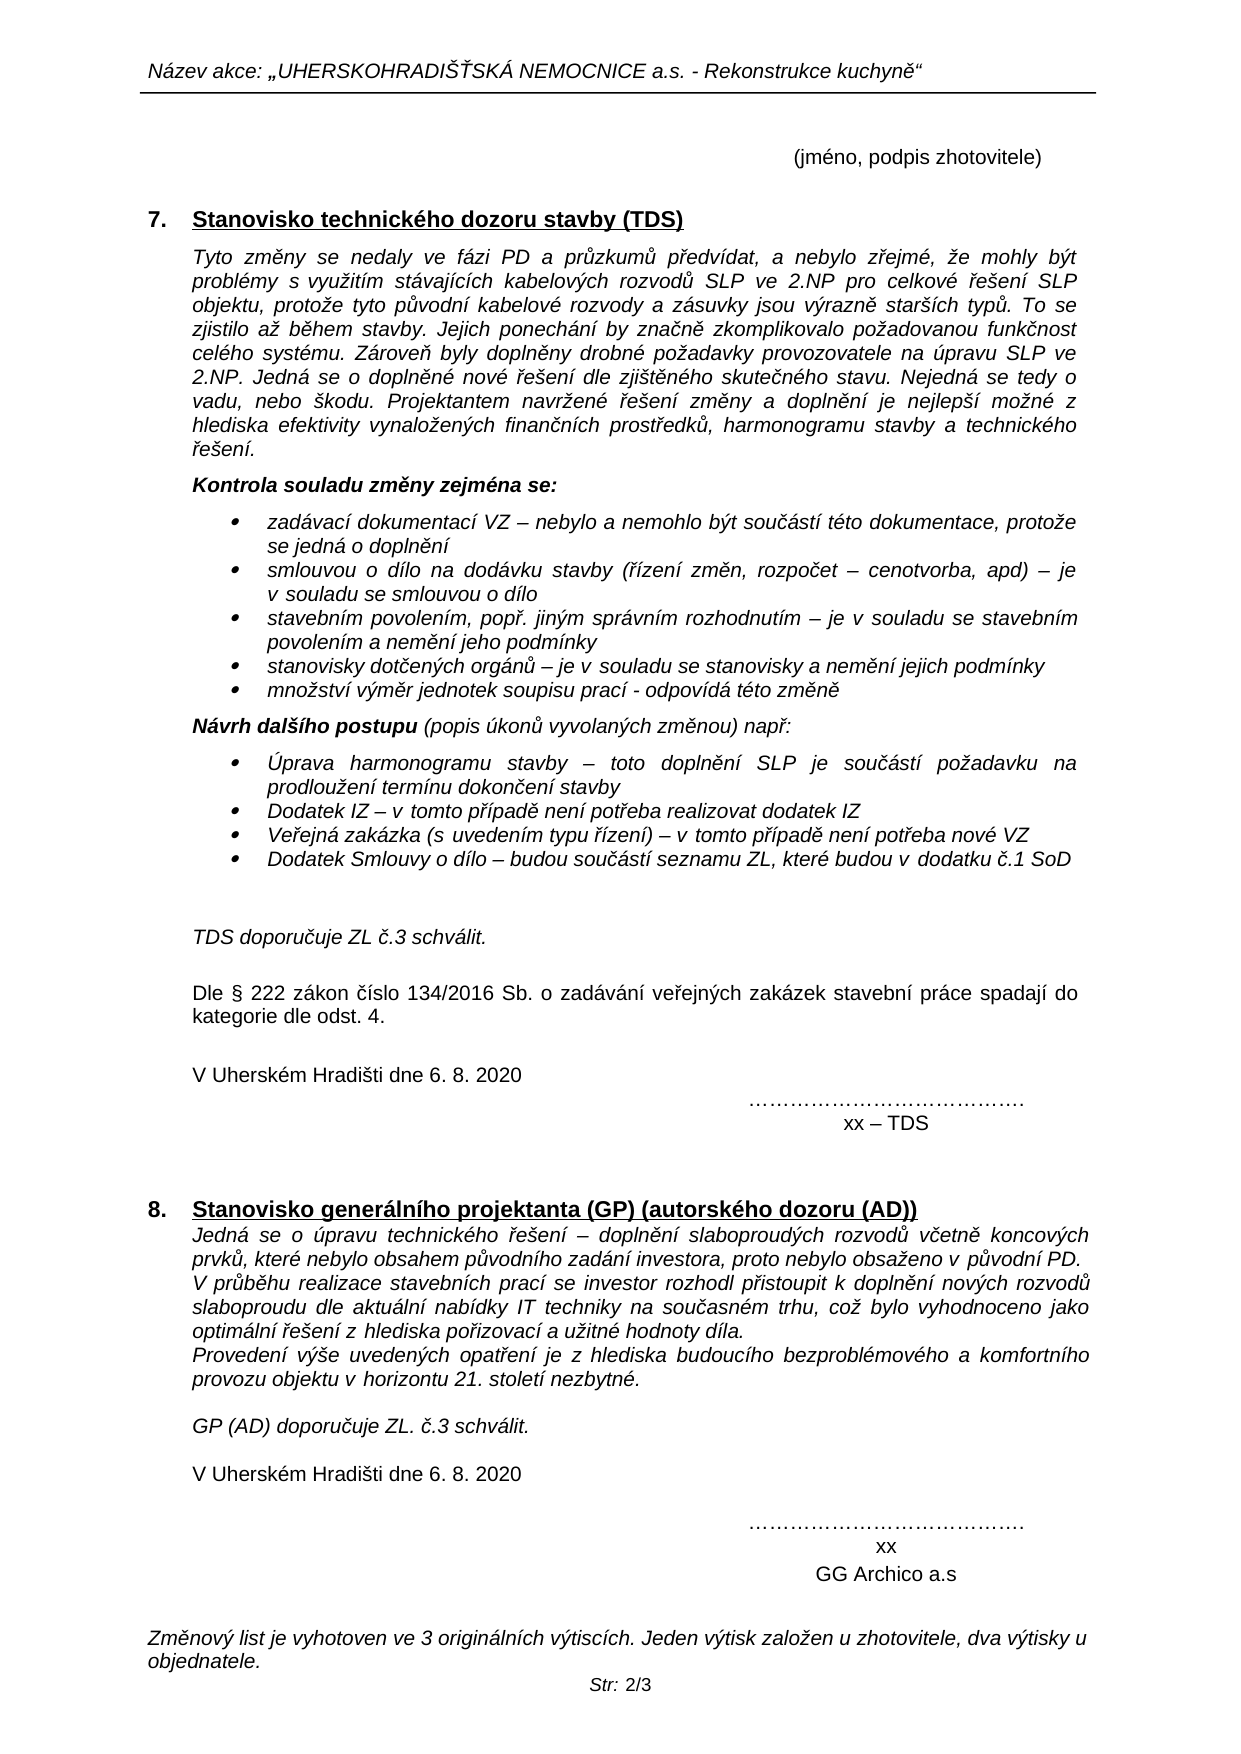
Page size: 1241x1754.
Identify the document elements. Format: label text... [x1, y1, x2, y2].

text xx – TDS [192, 1111, 1092, 1135]
list Dodatek Smlouvy o dílo – budou součástí seznamu ZL, které budou v dodatku č.1 SoD [229, 847, 1080, 871]
list Dodatek IZ – v tomto případě není potřeba realizovat dodatek IZ [229, 799, 1080, 823]
list stavebním povolením, popř. jiným správním rozhodnutím – je v souladu se stavebním povolením a nemění jeho podmínky [229, 606, 1080, 654]
text Provedení výše uvedených opatření je z hlediska budoucího bezproblémového a komfortního provozu objektu v horizontu 21. století nezbytné. [192, 1342, 1092, 1390]
text GG Archico a.s [223, 1562, 1092, 1586]
list Stanovisko generálního projektanta (GP) (autorského dozoru (AD)) [148, 1196, 1092, 1223]
text Dle § 222 zákon číslo 134/2016 Sb. o zadávání veřejných zakázek stavební práce spadají do kategorie dle odst. 4. [192, 980, 1080, 1028]
text …………………………………. [192, 1087, 1092, 1111]
list Stanovisko technického dozoru stavby (TDS) [148, 206, 1092, 233]
text GP (AD) doporučuje ZL. č.3 schválit. [192, 1414, 1080, 1438]
text V průběhu realizace stavebních prací se investor rozhodl přistoupit k doplnění nových rozvodů slaboproudu dle aktuální nabídky IT techniky na současném trhu, což bylo vyhodnoceno jako optimální řešení z hlediska pořizovací a užitné hodnoty díla. [192, 1271, 1092, 1342]
text Návrh dalšího postupu (popis úkonů vyvolaných změnou) např: [192, 714, 1080, 738]
text V Uherském Hradišti dne 6. 8. 2020 [192, 1063, 1092, 1087]
list smlouvou o dílo na dodávku stavby (řízení změn, rozpočet – cenotvorba, apd) – je v souladu se smlouvou o dílo [229, 558, 1080, 606]
text Tyto změny se nedaly ve fázi PD a průzkumů předvídat, a nebylo zřejmé, že mohly být problémy s využitím stávajících kabelových rozvodů SLP ve 2.NP pro celkové řešení SLP objektu, protože tyto původní kabelové rozvody a zásuvky jsou výrazně starších typů. To se zjistilo až během stavby. Jejich ponechání by značně zkomplikovalo požadovanou funkčnost celého systému. Zároveň byly doplněny drobné požadavky provozovatele na úpravu SLP ve 2.NP. Jedná se o doplněné nové řešení dle zjištěného skutečného stavu. Nejedná se tedy o vadu, nebo škodu. Projektantem navržené řešení změny a doplnění je nejlepší možné z hlediska efektivity vynaložených finančních prostředků, harmonogramu stavby a technického řešení. [192, 245, 1080, 461]
list stanovisky dotčených orgánů – je v souladu se stanovisky a nemění jejich podmínky [229, 654, 1080, 678]
list zadávací dokumentací VZ – nebylo a nemohlo být součástí této dokumentace, protože se jedná o doplnění [229, 510, 1080, 558]
text (jméno, podpis zhotovitele) [192, 145, 1080, 169]
text xx [223, 1534, 1092, 1558]
text Kontrola souladu změny zejména se: [192, 473, 1080, 497]
text Jedná se o úpravu technického řešení – doplnění slaboproudých rozvodů včetně koncových prvků, které nebylo obsahem původního zadání investora, proto nebylo obsaženo v původní PD. [192, 1223, 1092, 1271]
text …………………………………. [223, 1510, 1092, 1534]
list Veřejná zakázka (s uvedením typu řízení) – v tomto případě není potřeba nové VZ [229, 823, 1080, 847]
text TDS doporučuje ZL č.3 schválit. [192, 925, 1080, 949]
list Úprava harmonogramu stavby – toto doplnění SLP je součástí požadavku na prodloužení termínu dokončení stavby [229, 751, 1080, 799]
text V Uherském Hradišti dne 6. 8. 2020 [192, 1462, 1092, 1486]
list množství výměr jednotek soupisu prací - odpovídá této změně [229, 678, 1080, 702]
